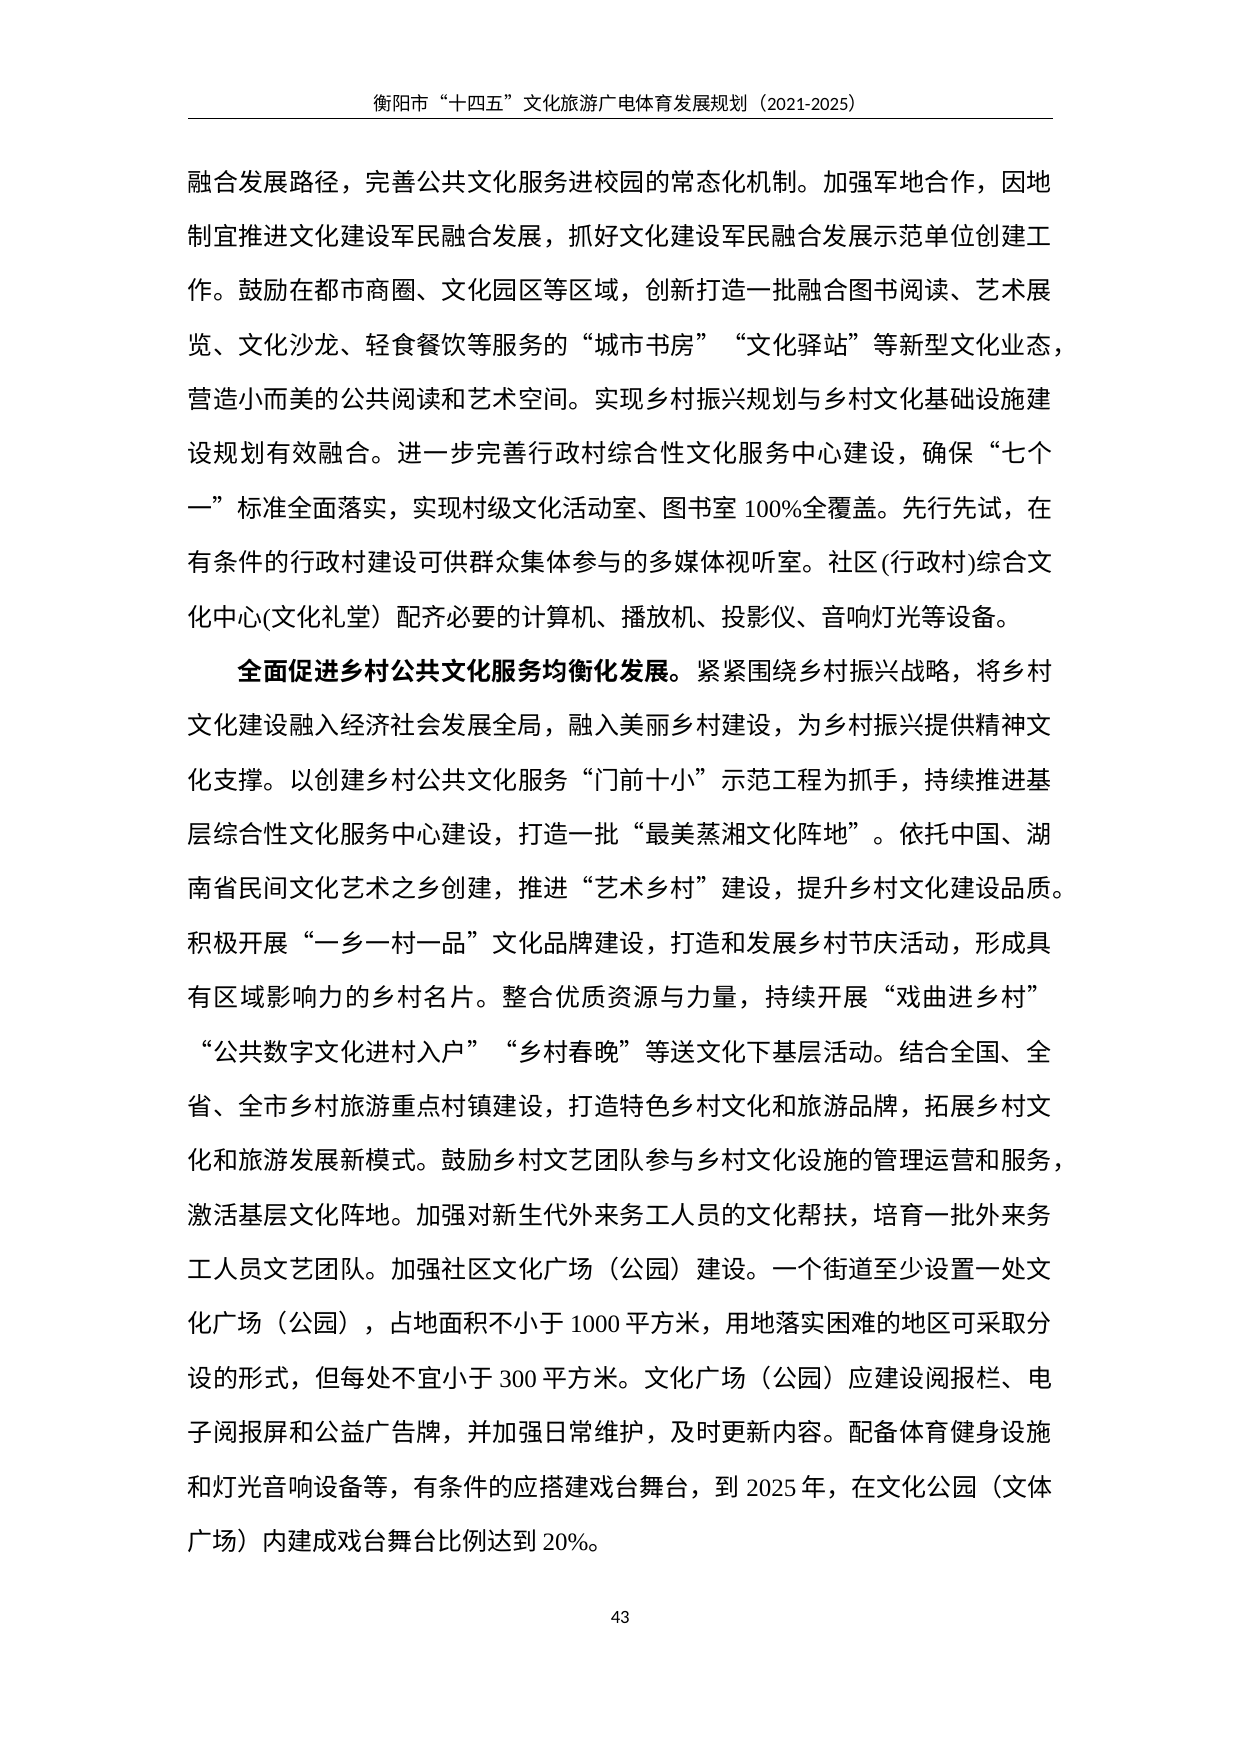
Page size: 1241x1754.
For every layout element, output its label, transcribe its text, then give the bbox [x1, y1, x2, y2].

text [187, 162, 1053, 633]
text 全面促进乡村公共文化服务均衡化发展。紧紧围绕乡村振兴战略，将乡村文化建设融入经济社会发展全局，融入美丽乡村建设，为乡村振兴提供精神文化支撑。以创建乡村公共文化服务“门前十小”示范工程为抓手，持续推进基层综合性文化服务中心建设，打造一批“最美蒸湘文化阵地”。依托中国、湖南省民间文化艺术之乡创建，推进“艺术乡村”建设，提升乡村文化建设品质。积极开展“一乡一村一品”文化品牌建设，打造和发展乡村节庆活动，形成具有区域影响力的乡村名片。整合优质资源与力量，持续开展“戏曲进乡村”“公共数字文化进村入户”“乡村春晚”等送文化下基层活动。结合全国、全省、全市乡村旅游重点村镇建设，打造特色乡村文化和旅游品牌，拓展乡村文化和旅游发展新模式。鼓励乡村文艺团队参与乡村文化设施的管理运营和服务，激活基层文化阵地。加强对新生代外来务工人员的文化帮扶，培育一批外来务工人员文艺团队。加强社区文化广场（公园）建设。一个街道至少设置一处文化广场（公园），占地面积不小于1000平方米，用地落实困难的地区可采取分设的形式，但每处不宜小于300平方米。文化广场（公园）应建设阅报栏、电子阅报屏和公益广告牌，并加强日常维护，及时更新内容。配备体育健身设施和灯光音响设备等，有条件的应搭建戏台舞台，到2025年，在文化公园（文体广场）内建成戏台舞台比例达到20%。 [187, 651, 1053, 1558]
